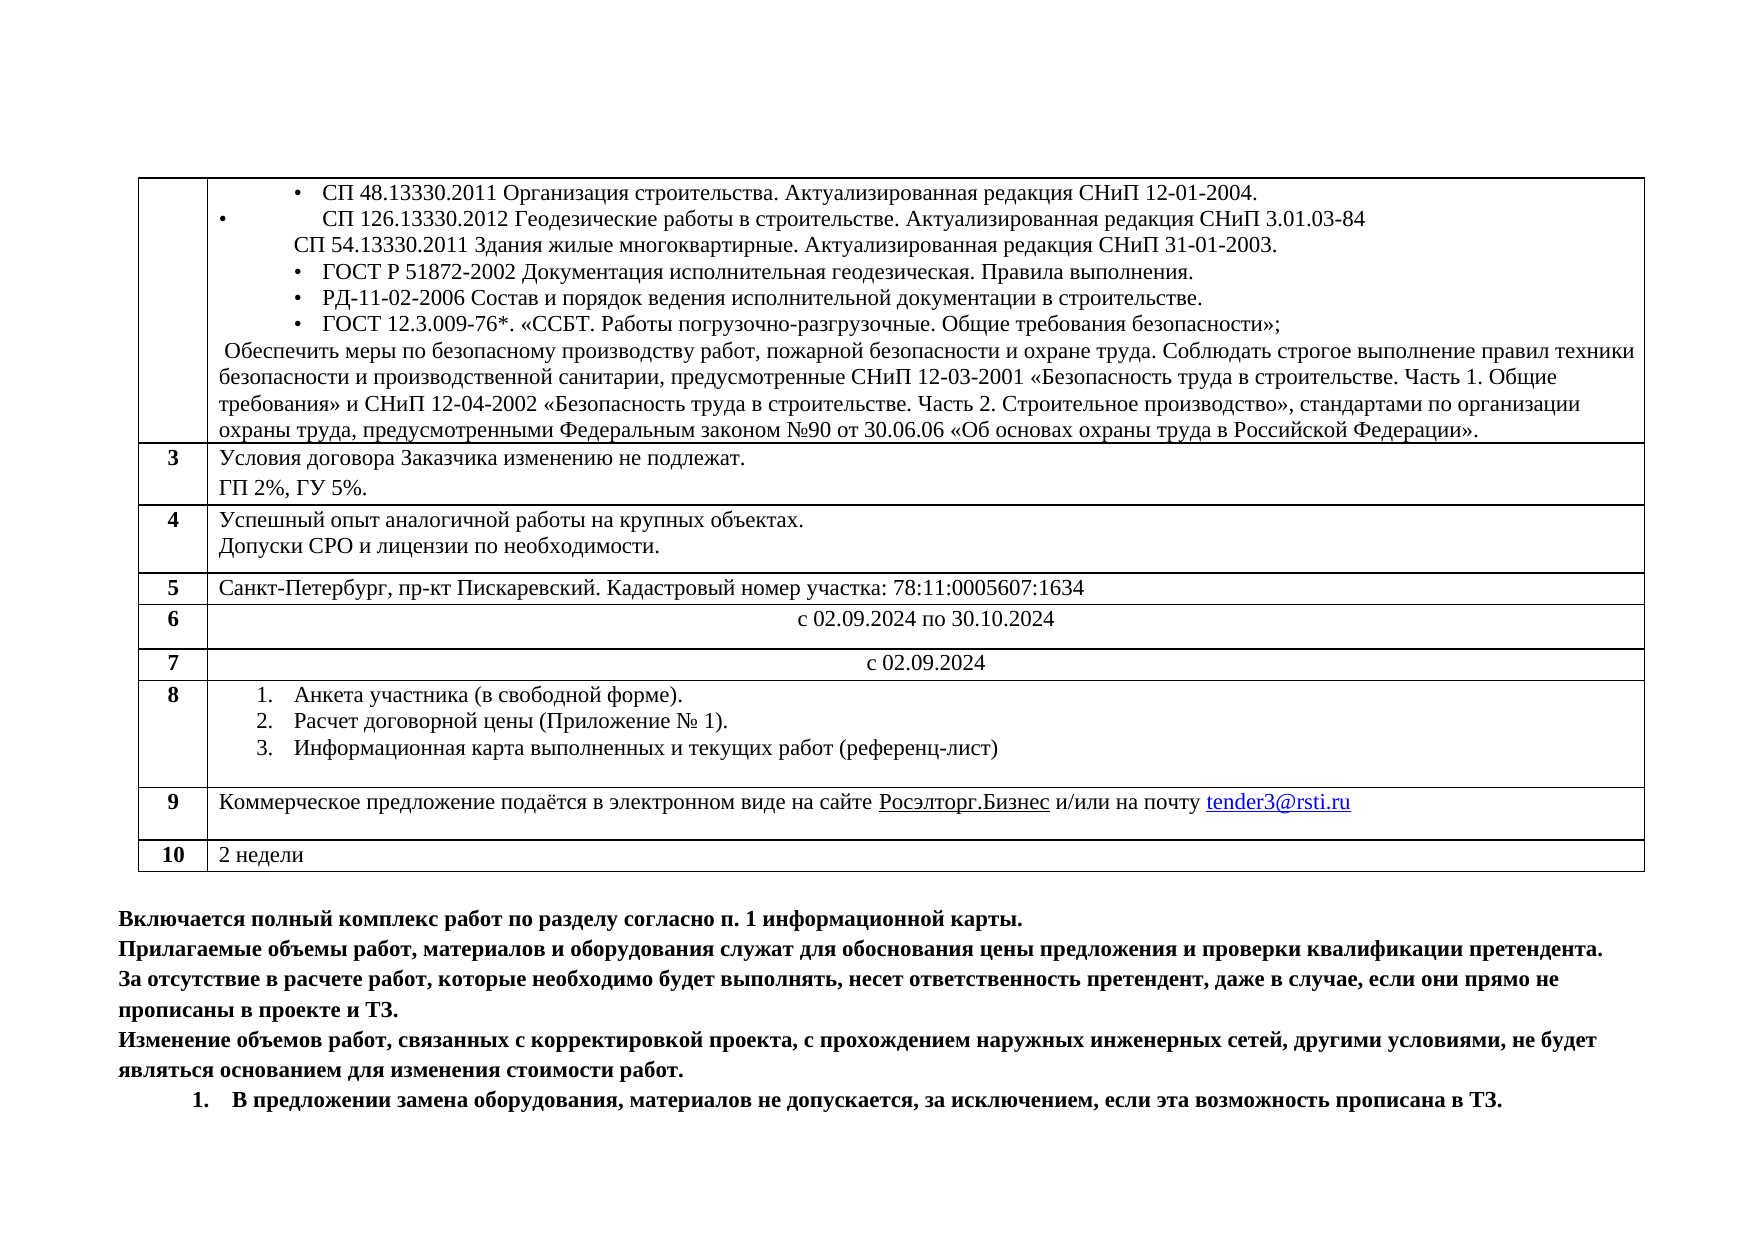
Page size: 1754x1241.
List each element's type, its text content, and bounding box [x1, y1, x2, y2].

table_cell Коммерческое предложение подаётся в электронном виде на сайте Росэлторг.Бизнес и/или на почту tender3@rsti.ru [208, 788, 1644, 839]
text Прилагаемые объемы работ, материалов и оборудования служат для обоснования цены предложения и проверки квалификации претендента. [118, 935, 1665, 962]
table_cell с 02.09.2024 по 30.10.2024 [208, 605, 1644, 648]
table_cell с 02.09.2024 [208, 650, 1644, 679]
table_cell 6 [139, 605, 207, 648]
table_cell 3 [139, 444, 207, 504]
table_cell 10 [139, 841, 207, 871]
table_cell 7 [139, 650, 207, 679]
table_cell Успешный опыт аналогичной работы на крупных объектах. Допуски СРО и лицензии по необходимости. [208, 506, 1644, 572]
text 1. В предложении замена оборудования, материалов не допускается, за исключением, если эта возможность прописана в ТЗ. [118, 1086, 1665, 1113]
text Изменение объемов работ, связанных с корректировкой проекта, с прохождением наружных инженерных сетей, другими условиями, не будет являться основанием для изменения стоимости работ. [118, 1026, 1665, 1082]
table_cell Условия договора Заказчика изменению не подлежат. ГП 2%, ГУ 5%. [208, 444, 1644, 504]
table_cell 5 [139, 574, 207, 604]
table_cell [208, 179, 1644, 442]
text За отсутствие в расчете работ, которые необходимо будет выполнять, несет ответственность претендент, даже в случае, если они прямо не прописаны в проекте и ТЗ. [118, 965, 1665, 1022]
table_cell 1 [139, 179, 207, 442]
text Включается полный комплекс работ по разделу согласно п. 1 информационной карты. [118, 905, 1665, 931]
table_cell 9 [139, 788, 207, 839]
table_cell Анкета участника (в свободной форме). Расчет договорной цены (Приложение № 1). Информационная карта выполненных и текущих работ (референц-лист) [208, 681, 1644, 787]
table_cell 8 [139, 681, 207, 787]
table_cell Санкт-Петербург, пр-кт Пискаревский. Кадастровый номер участка: 78:11:0005607:1634 [208, 574, 1644, 604]
table_cell 2 недели [208, 841, 1644, 871]
table_cell 4 [139, 506, 207, 572]
